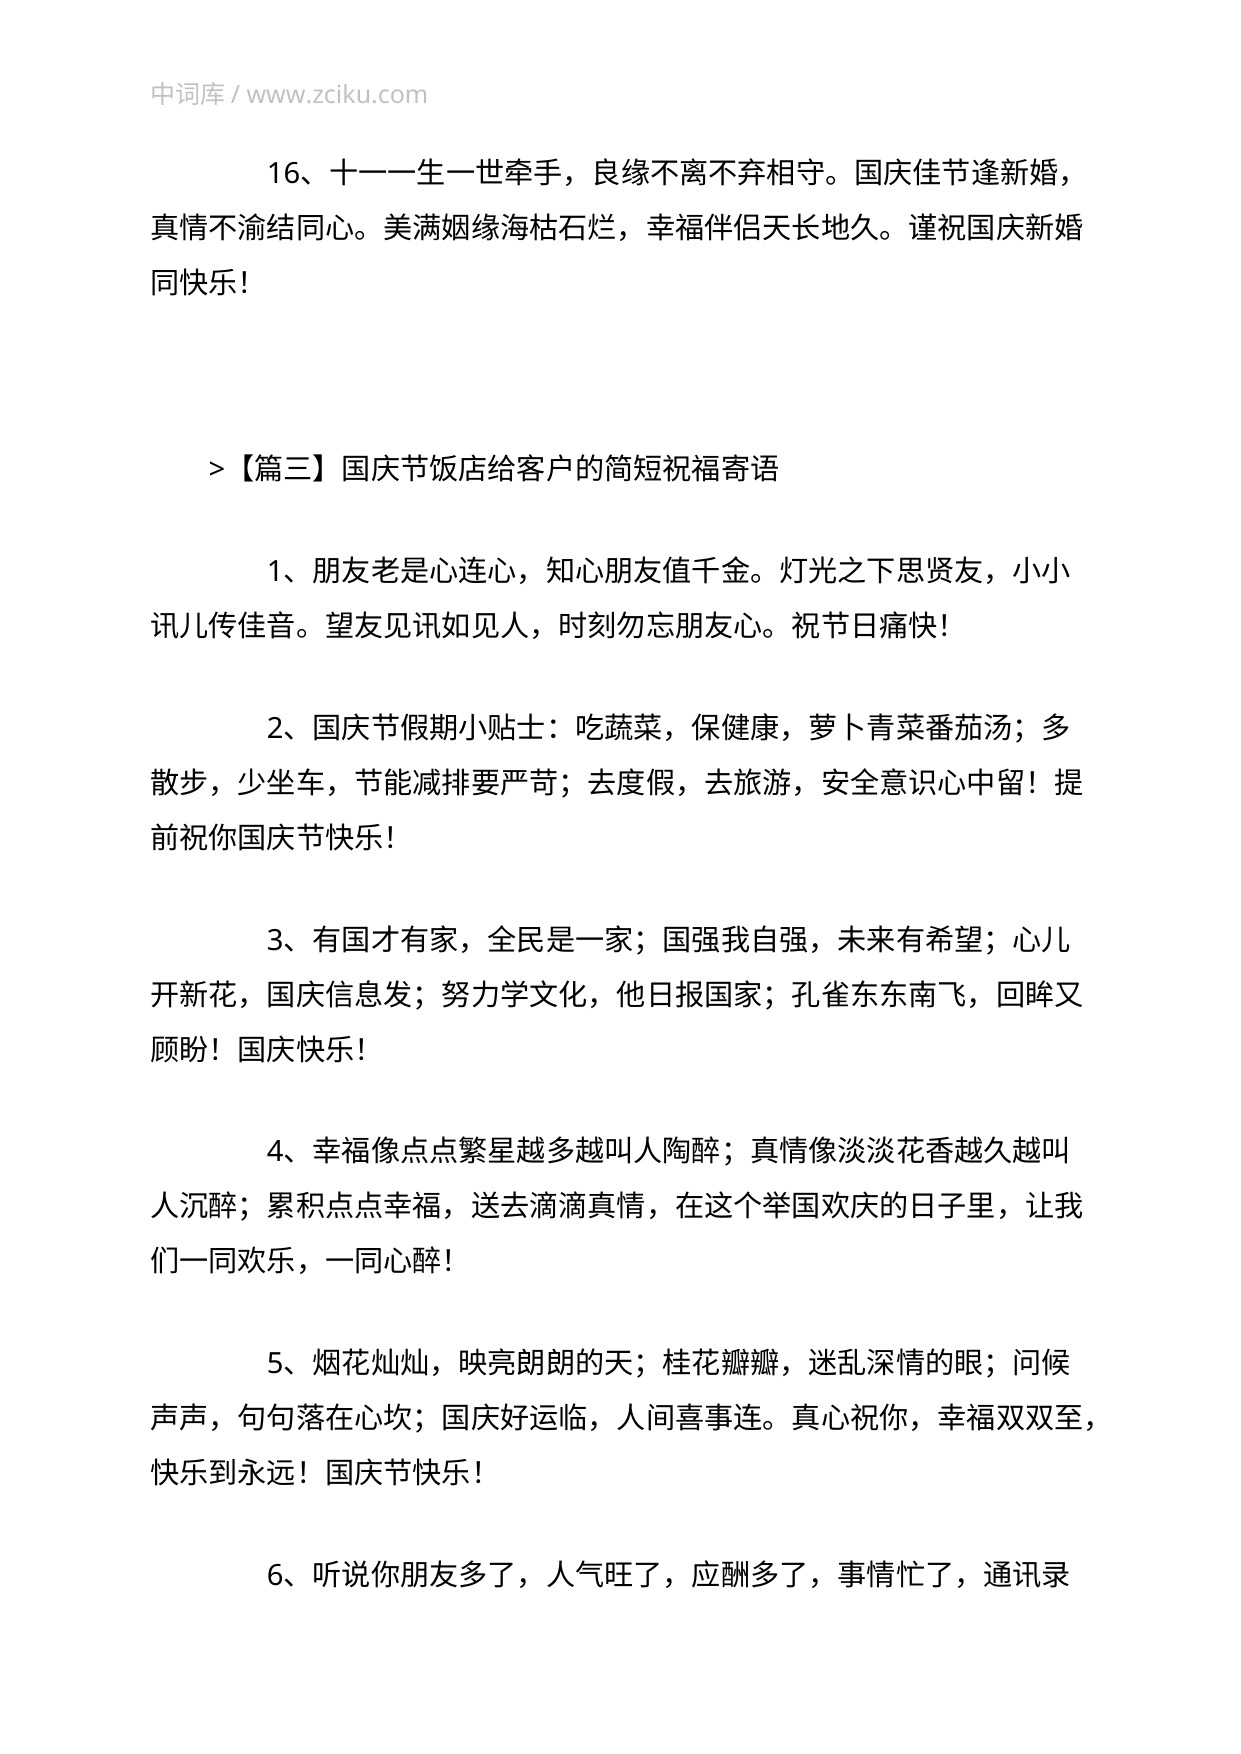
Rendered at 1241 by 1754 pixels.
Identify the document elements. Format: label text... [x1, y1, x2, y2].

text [150, 1551, 1090, 1594]
text 16、十一一生一世牵手，良缘不离不弃相守。国庆佳节逢新婚，真情不渝结同心。美满姻缘海枯石烂，幸福伴侣天长地久。谨祝国庆新婚同快乐！ [150, 150, 1090, 302]
text 1、朋友老是心连心，知心朋友值千金。灯光之下思贤友，小小讯儿传佳音。望友见讯如见人，时刻勿忘朋友心。祝节日痛快！ [150, 548, 1090, 645]
text >【篇三】国庆节饭店给客户的简短祝福寄语 [150, 446, 1090, 488]
text 3、有国才有家，全民是一家；国强我自强，未来有希望；心儿开新花，国庆信息发；努力学文化，他日报国家；孔雀东东南飞，回眸又顾盼！国庆快乐！ [150, 916, 1090, 1068]
text 4、幸福像点点繁星越多越叫人陶醉；真情像淡淡花香越久越叫人沉醉；累积点点幸福，送去滴滴真情，在这个举国欢庆的日子里，让我们一同欢乐，一同心醉！ [150, 1128, 1090, 1280]
text 5、烟花灿灿，映亮朗朗的天；桂花瓣瓣，迷乱深情的眼；问候声声，句句落在心坎；国庆好运临，人间喜事连。真心祝你，幸福双双至，快乐到永远！国庆节快乐！ [150, 1339, 1090, 1492]
text 2、国庆节假期小贴士：吃蔬菜，保健康，萝卜青菜番茄汤；多散步，少坐车，节能减排要严苛；去度假，去旅游，安全意识心中留！提前祝你国庆节快乐！ [150, 704, 1090, 857]
